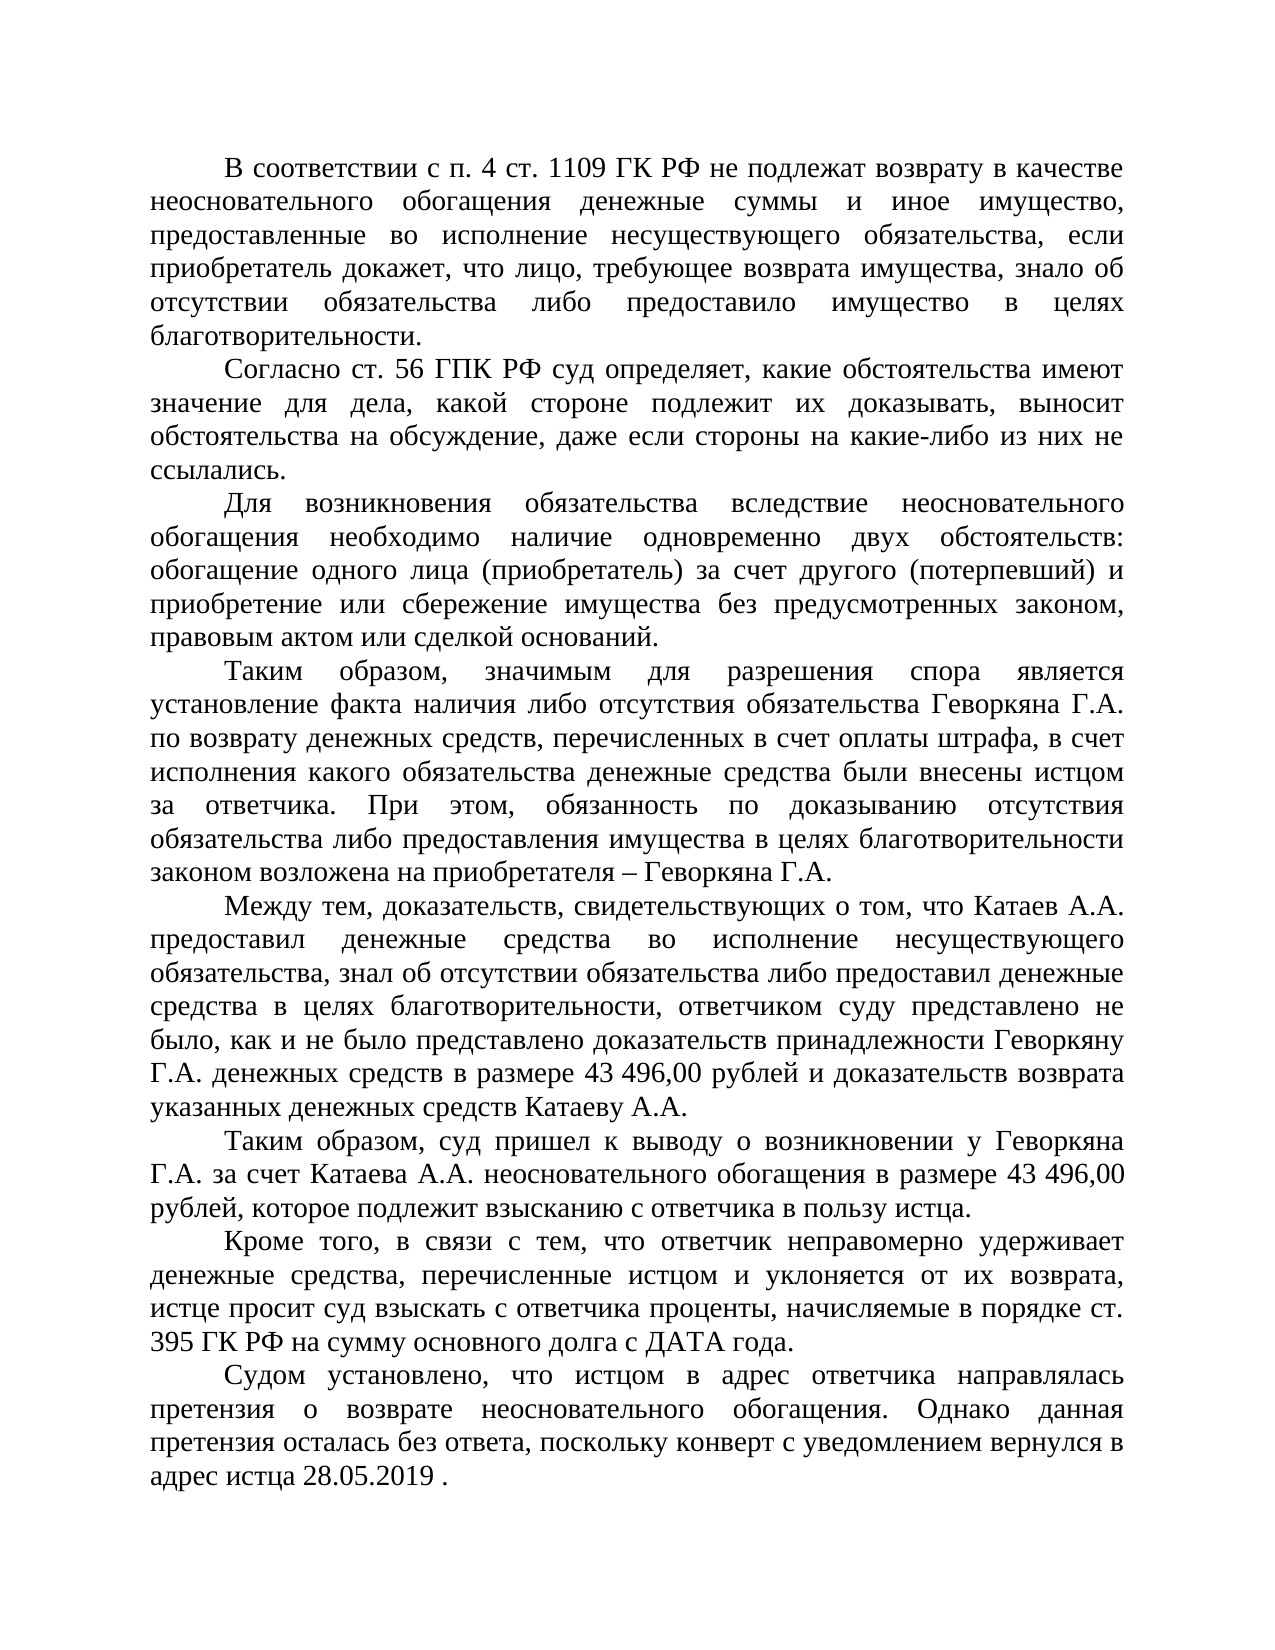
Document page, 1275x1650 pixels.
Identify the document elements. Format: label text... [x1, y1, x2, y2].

text Таким образом, суд пришел к выводу о возникновении у Геворкяна Г.А. за счет Катаева А.А. неосновательного обогащения в размере 43 496,00 рублей, которое подлежит взысканию с ответчика в пользу истца. [150, 1123, 1125, 1223]
text Кроме того, в связи с тем, что ответчик неправомерно удерживает денежные средства, перечисленные истцом и уклоняется от их возврата, истце просит суд взыскать с ответчика проценты, начисляемые в порядке ст. 395 ГК РФ на сумму основного долга с ДАТА года. [150, 1223, 1125, 1357]
text В соответствии с п. 4 ст. 1109 ГК РФ не подлежат возврату в качестве неосновательного обогащения денежные суммы и иное имущество, предоставленные во исполнение несуществующего обязательства, если приобретатель докажет, что лицо, требующее возврата имущества, знало об отсутствии обязательства либо предоставило имущество в целях благотворительности. [150, 150, 1125, 351]
text Для возникновения обязательства вследствие неосновательного обогащения необходимо наличие одновременно двух обстоятельств: обогащение одного лица (приобретатель) за счет другого (потерпевший) и приобретение или сбережение имущества без предусмотренных законом, правовым актом или сделкой оснований. [150, 485, 1125, 653]
text Судом установлено, что истцом в адрес ответчика направлялась претензия о возврате неосновательного обогащения. Однако данная претензия осталась без ответа, поскольку конверт с уведомлением вернулся в адрес истца 28.05.2019 . [150, 1357, 1125, 1492]
text Между тем, доказательств, свидетельствующих о том, что Катаев А.А. предоставил денежные средства во исполнение несуществующего обязательства, знал об отсутствии обязательства либо предоставил денежные средства в целях благотворительности, ответчиком суду представлено не было, как и не было представлено доказательств принадлежности Геворкяну Г.А. денежных средств в размере 43 496,00 рублей и доказательств возврата указанных денежных средств Катаеву А.А. [150, 888, 1125, 1123]
text Таким образом, значимым для разрешения спора является установление факта наличия либо отсутствия обязательства Геворкяна Г.А. по возврату денежных средств, перечисленных в счет оплаты штрафа, в счет исполнения какого обязательства денежные средства были внесены истцом за ответчика. При этом, обязанность по доказыванию отсутствия обязательства либо предоставления имущества в целях благотворительности законом возложена на приобретателя – Геворкяна Г.А. [150, 653, 1125, 888]
text Согласно ст. 56 ГПК РФ суд определяет, какие обстоятельства имеют значение для дела, какой стороне подлежит их доказывать, выносит обстоятельства на обсуждение, даже если стороны на какие-либо из них не ссылались. [150, 351, 1125, 485]
